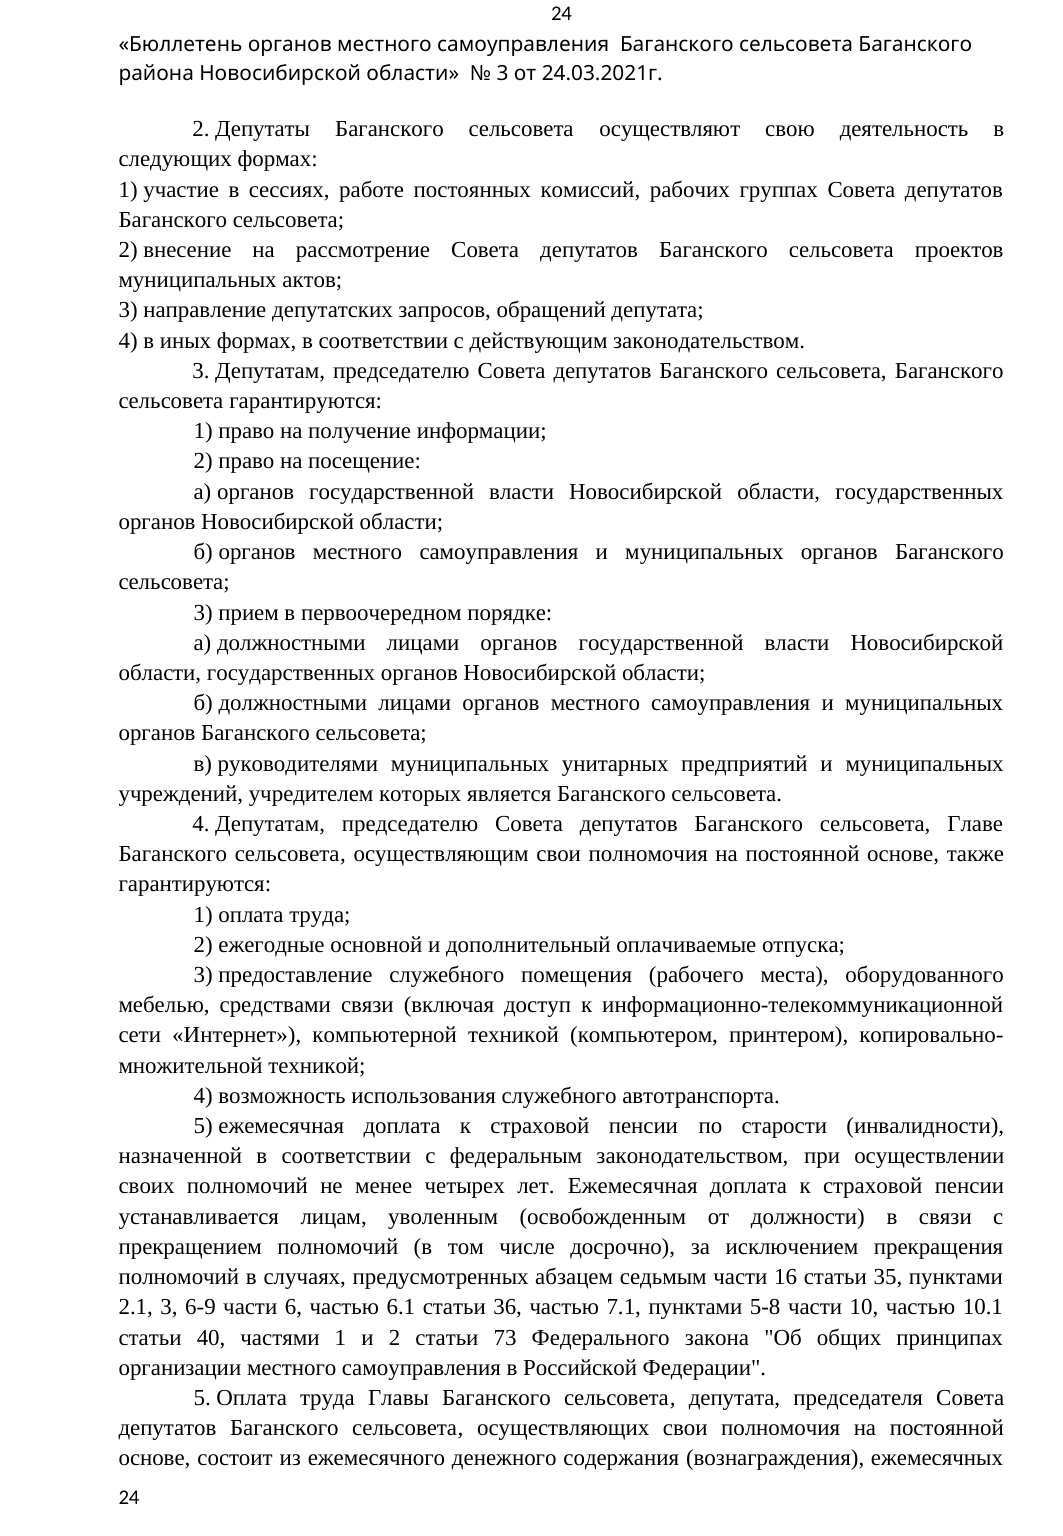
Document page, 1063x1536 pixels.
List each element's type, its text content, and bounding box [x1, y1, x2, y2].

text в) руководителями муниципальных унитарных предприятий и муниципальных учреждений, учредителем которых является Баганского сельсовета. [118, 749, 1004, 806]
text 2. Депутаты Баганского сельсовета осуществляют свою деятельность в следующих формах: [118, 115, 1004, 172]
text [118, 1384, 1004, 1471]
text 3) направление депутатских запросов, обращений депутата; [118, 296, 1004, 323]
text 4) возможность использования служебного автотранспорта. [118, 1082, 1004, 1108]
text 2) внесение на рассмотрение Совета депутатов Баганского сельсовета проектов муниципальных актов; [118, 236, 1004, 293]
text 3) предоставление служебного помещения (рабочего места), оборудованного мебелью, средствами связи (включая доступ к информационно-телекоммуникационной сети «Интернет»), компьютерной техникой (компьютером, принтером), копировально-множительной техникой; [118, 961, 1004, 1078]
text а) должностными лицами органов государственной власти Новосибирской области, государственных органов Новосибирской области; [118, 629, 1004, 685]
text 1) участие в сессиях, работе постоянных комиссий, рабочих группах Совета депутатов Баганского сельсовета; [118, 176, 1004, 232]
text 4. Депутатам, председателю Совета депутатов Баганского сельсовета, Главе Баганского сельсовета, осуществляющим свои полномочия на постоянной основе, также гарантируются: [118, 810, 1004, 897]
text 1) право на получение информации; [118, 417, 1004, 444]
text 5) ежемесячная доплата к страховой пенсии по старости (инвалидности), назначенной в соответствии с федеральным законодательством, при осуществлении своих полномочий не менее четырех лет. Ежемесячная доплата к страховой пенсии устанавливается лицам, уволенным (освобожденным от должности) в связи с прекращением полномочий (в том числе досрочно), за исключением прекращения полномочий в случаях, предусмотренных абзацем седьмым части 16 статьи 35, пунктами 2.1, 3, 6-9 части 6, частью 6.1 статьи 36, частью 7.1, пунктами 5-8 части 10, частью 10.1 статьи 40, частями 1 и 2 статьи 73 Федерального закона "Об общих принципах организации местного самоуправления в Российской Федерации". [118, 1112, 1004, 1380]
text б) должностными лицами органов местного самоуправления и муниципальных органов Баганского сельсовета; [118, 689, 1004, 746]
text 2) право на посещение: [118, 447, 1004, 474]
text 2) ежегодные основной и дополнительный оплачиваемые отпуска; [118, 931, 1004, 957]
text б) органов местного самоуправления и муниципальных органов Баганского сельсовета; [118, 538, 1004, 595]
text 3) прием в первоочередном порядке: [118, 598, 1004, 625]
text 3. Депутатам, председателю Совета депутатов Баганского сельсовета, Баганского сельсовета гарантируются: [118, 357, 1004, 413]
text 1) оплата труда; [118, 901, 1004, 927]
text а) органов государственной власти Новосибирской области, государственных органов Новосибирской области; [118, 478, 1004, 534]
text 4) в иных формах, в соответствии с действующим законодательством. [118, 327, 1004, 353]
